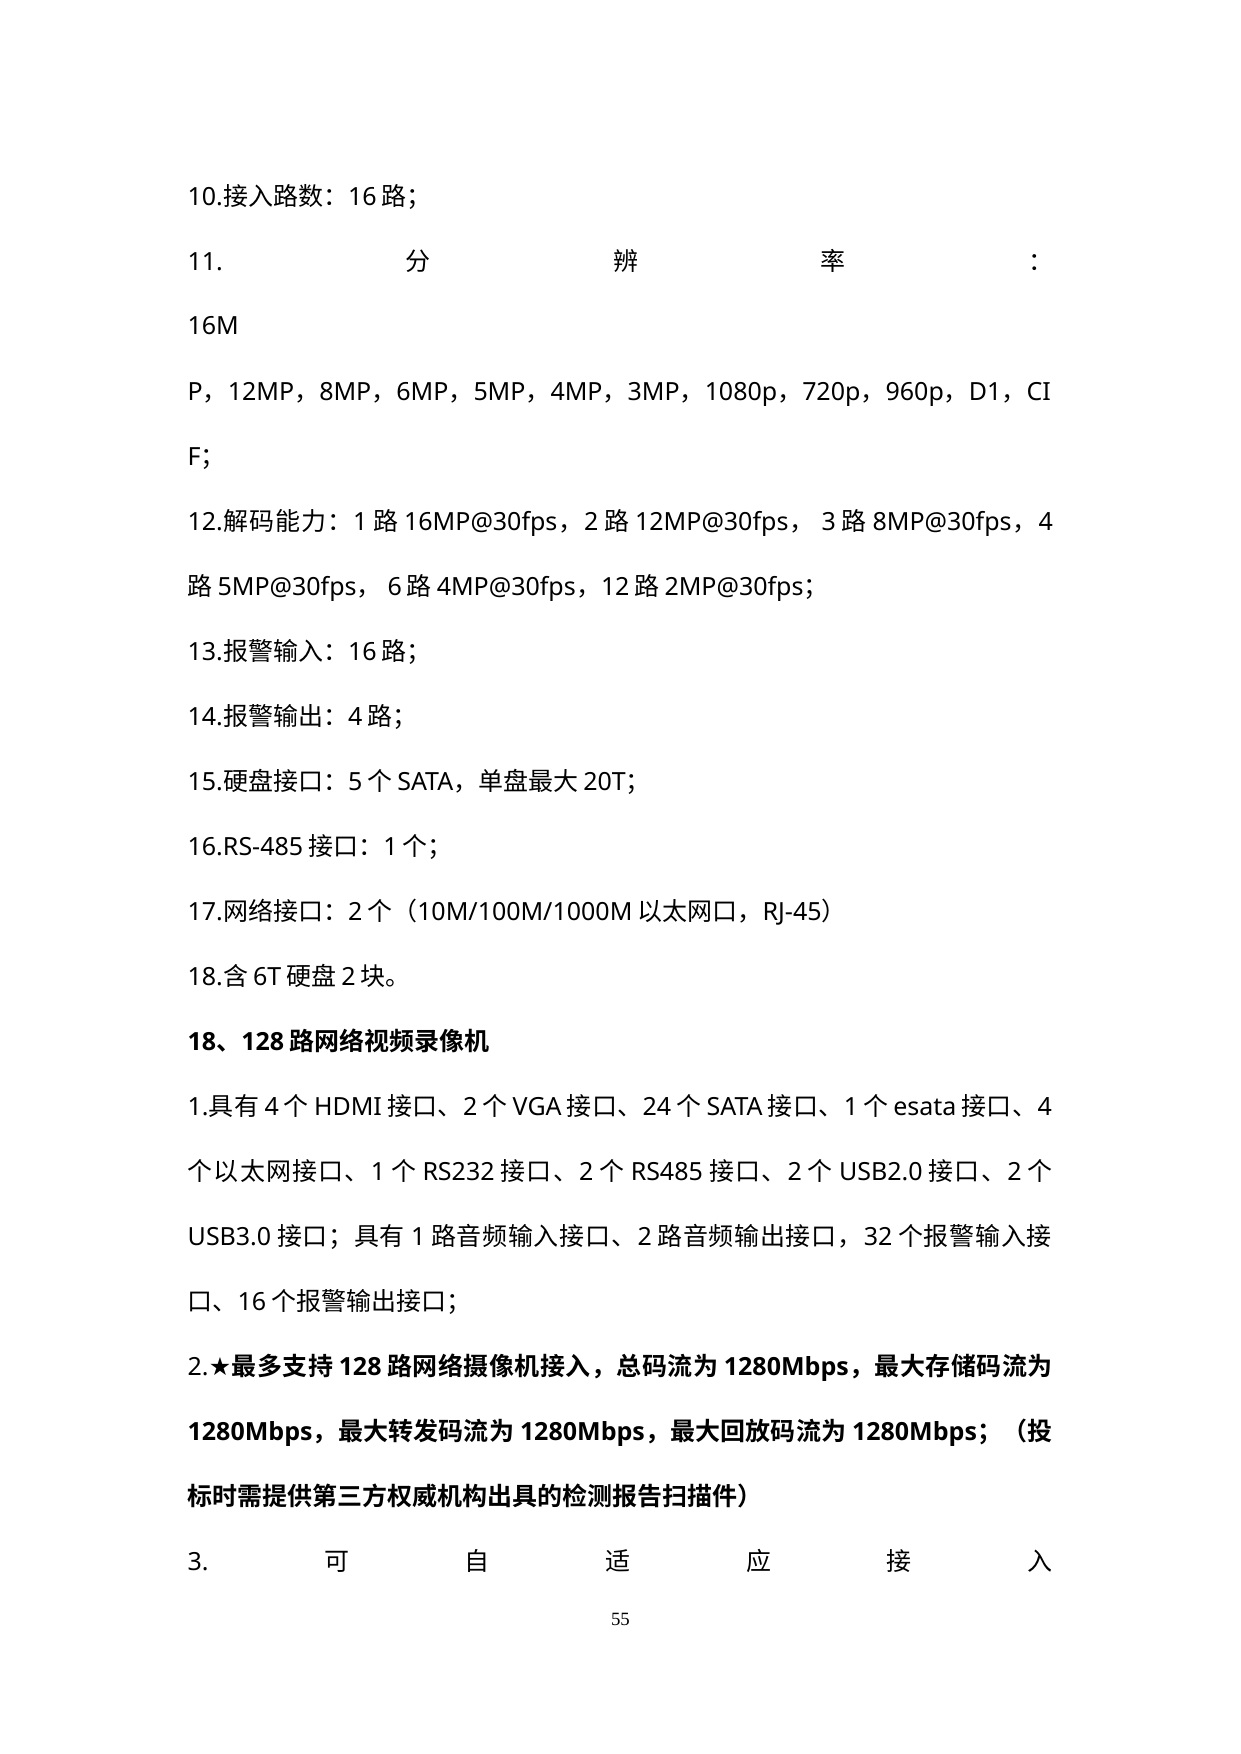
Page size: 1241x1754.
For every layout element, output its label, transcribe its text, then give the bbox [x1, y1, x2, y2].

text 18、128路网络视频录像机 [187, 1007, 1053, 1072]
text 10.接入路数：16路； [187, 162, 1053, 227]
text 15.硬盘接口：5个SATA，单盘最大20T； [187, 747, 1053, 812]
text 11.分辨率：16MP，12MP，8MP，6MP，5MP，4MP，3MP，1080p，720p，960p，D1，CIF； [187, 227, 1053, 487]
text 13.报警输入：16路； [187, 617, 1053, 682]
text 12.解码能力：1路16MP@30fps，2路12MP@30fps， 3路8MP@30fps，4路5MP@30fps， 6路4MP@30fps，12路2MP@30fps； [187, 487, 1053, 617]
text 18.含6T硬盘2块。 [187, 942, 1053, 1007]
text 17.网络接口：2个（10M/100M/1000M以太网口，RJ-45） [187, 877, 1053, 942]
text 2.★最多支持128路网络摄像机接入，总码流为1280Mbps，最大存储码流为 1280Mbps，最大转发码流为1280Mbps，最大回放码流为1280Mbps；（投标时需提供第三方权威机构出具的检测报告扫描件） [187, 1332, 1053, 1527]
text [187, 1527, 1053, 1592]
text 16.RS-485接口：1个； [187, 812, 1053, 877]
text 14.报警输出：4路； [187, 682, 1053, 747]
text 1.具有4个HDMI接口、2个VGA接口、24个SATA接口、1个esata接口、4个以太网接口、1个RS232接口、2个RS485接口、2个USB2.0接口、2个USB3.0接口；具有1路音频输入接口、2路音频输出接口，32个报警输入接口、16个报警输出接口； [187, 1072, 1053, 1332]
